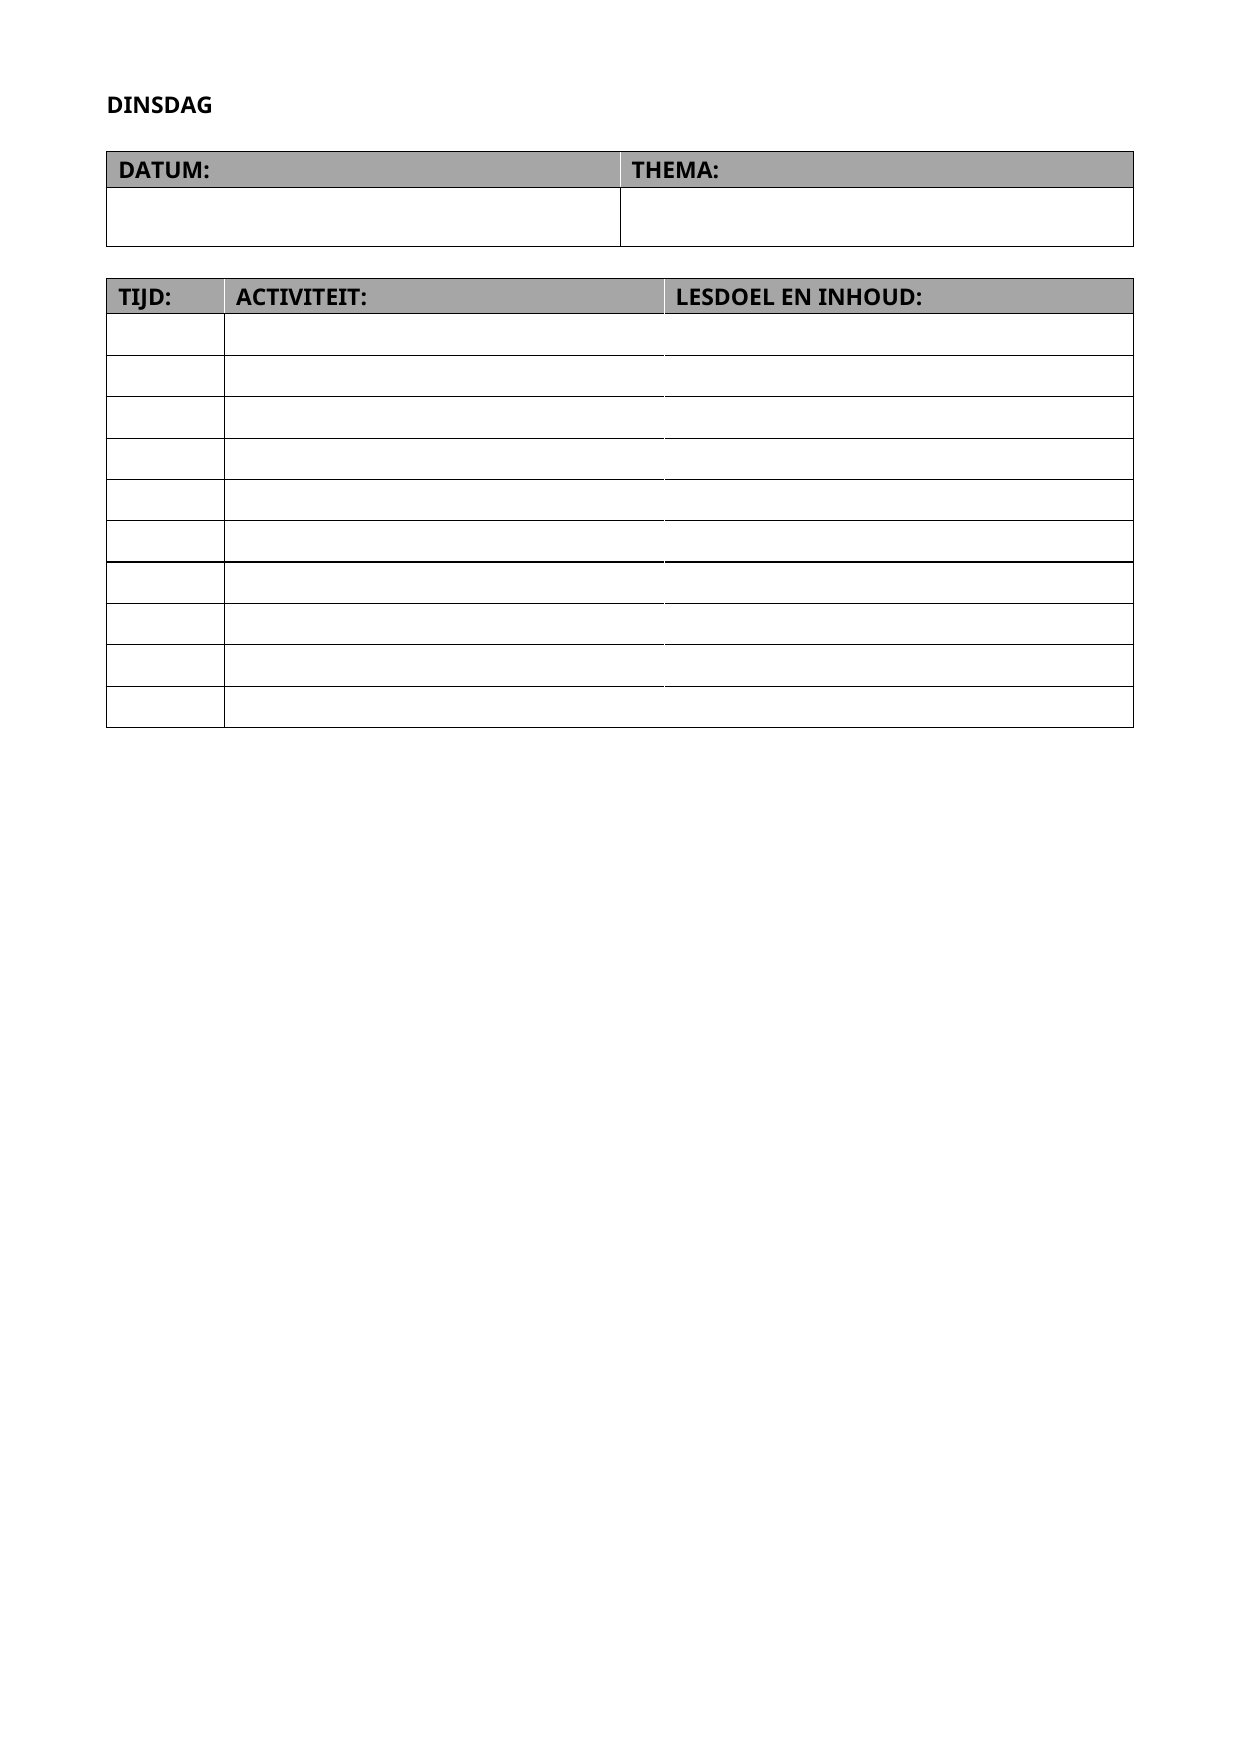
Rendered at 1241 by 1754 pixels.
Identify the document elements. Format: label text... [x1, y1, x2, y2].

table_cell [665, 314, 1133, 355]
table_cell [225, 687, 664, 727]
table_cell [107, 397, 224, 437]
table_header THEMA: [621, 152, 1133, 187]
text DINSDAG [106, 89, 1134, 120]
table_cell [665, 439, 1133, 479]
table_cell [107, 314, 224, 355]
table_cell [107, 356, 224, 396]
table_cell [225, 397, 664, 437]
table_cell [107, 604, 224, 644]
table_cell [665, 645, 1133, 686]
table_cell [665, 397, 1133, 437]
table_cell [225, 521, 664, 561]
table_cell [665, 604, 1133, 644]
table_cell [107, 188, 620, 246]
table_cell [225, 480, 664, 520]
table_cell [665, 563, 1133, 603]
table_cell [225, 563, 664, 603]
table_cell [107, 645, 224, 686]
table_cell [225, 645, 664, 686]
table_cell [665, 480, 1133, 520]
table_header LESDOEL EN INHOUD: [665, 279, 1133, 313]
table_cell [107, 521, 224, 561]
table_cell [225, 604, 664, 644]
table_cell [107, 480, 224, 520]
table_cell [665, 356, 1133, 396]
table_header DATUM: [107, 152, 620, 187]
table_cell [665, 521, 1133, 561]
table_cell [107, 439, 224, 479]
table_cell [225, 314, 664, 355]
table_cell [107, 687, 224, 727]
table_header TIJD: [107, 279, 224, 313]
table_cell [621, 188, 1133, 246]
table_header ACTIVITEIT: [225, 279, 664, 313]
table_cell [225, 356, 664, 396]
table_cell [665, 687, 1133, 727]
table_cell [107, 563, 224, 603]
table_cell [225, 439, 664, 479]
